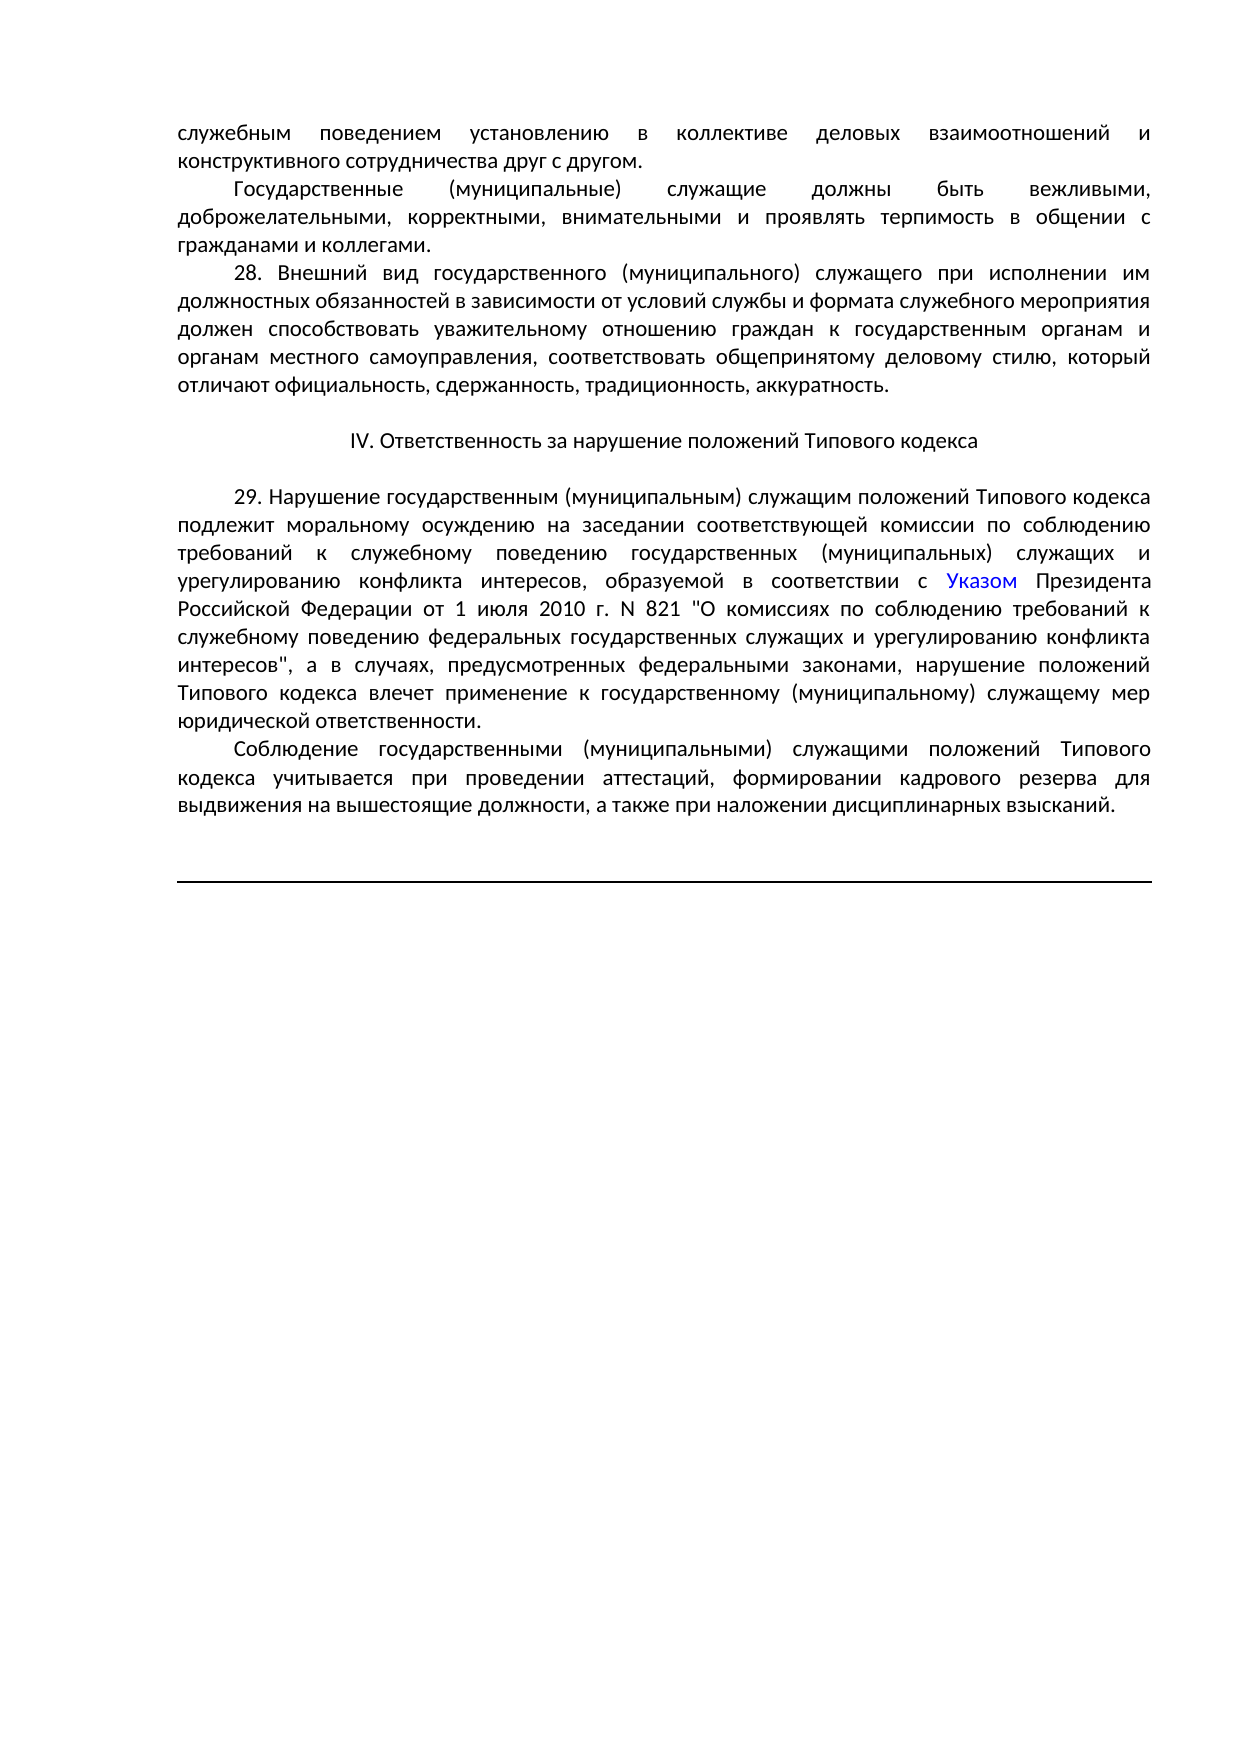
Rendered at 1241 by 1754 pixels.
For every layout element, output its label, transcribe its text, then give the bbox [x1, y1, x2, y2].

text 29. Нарушение государственным (муниципальным) служащим положений Типового кодекса подлежит моральному осуждению на заседании соответствующей комиссии по соблюдению требований к служебному поведению государственных (муниципальных) служащих и урегулированию конфликта интересов, образуемой в соответствии с Указом Президента Российской Федерации от 1 июля 2010 г. N 821 "О комиссиях по соблюдению требований к служебному поведению федеральных государственных служащих и урегулированию конфликта интересов", а в случаях, предусмотренных федеральными законами, нарушение положений Типового кодекса влечет применение к государственному (муниципальному) служащему мер юридической ответственности. [177, 482, 1152, 734]
text 28. Внешний вид государственного (муниципального) служащего при исполнении им должностных обязанностей в зависимости от условий службы и формата служебного мероприятия должен способствовать уважительному отношению граждан к государственным органам и органам местного самоуправления, соответствовать общепринятому деловому стилю, который отличают официальность, сдержанность, традиционность, аккуратность. [177, 258, 1152, 398]
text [177, 118, 1152, 174]
text IV. Ответственность за нарушение положений Типового кодекса [177, 426, 1152, 454]
text Государственные (муниципальные) служащие должны быть вежливыми, доброжелательными, корректными, внимательными и проявлять терпимость в общении с гражданами и коллегами. [177, 174, 1152, 258]
text Соблюдение государственными (муниципальными) служащими положений Типового кодекса учитывается при проведении аттестаций, формировании кадрового резерва для выдвижения на вышестоящие должности, а также при наложении дисциплинарных взысканий. [177, 734, 1152, 819]
